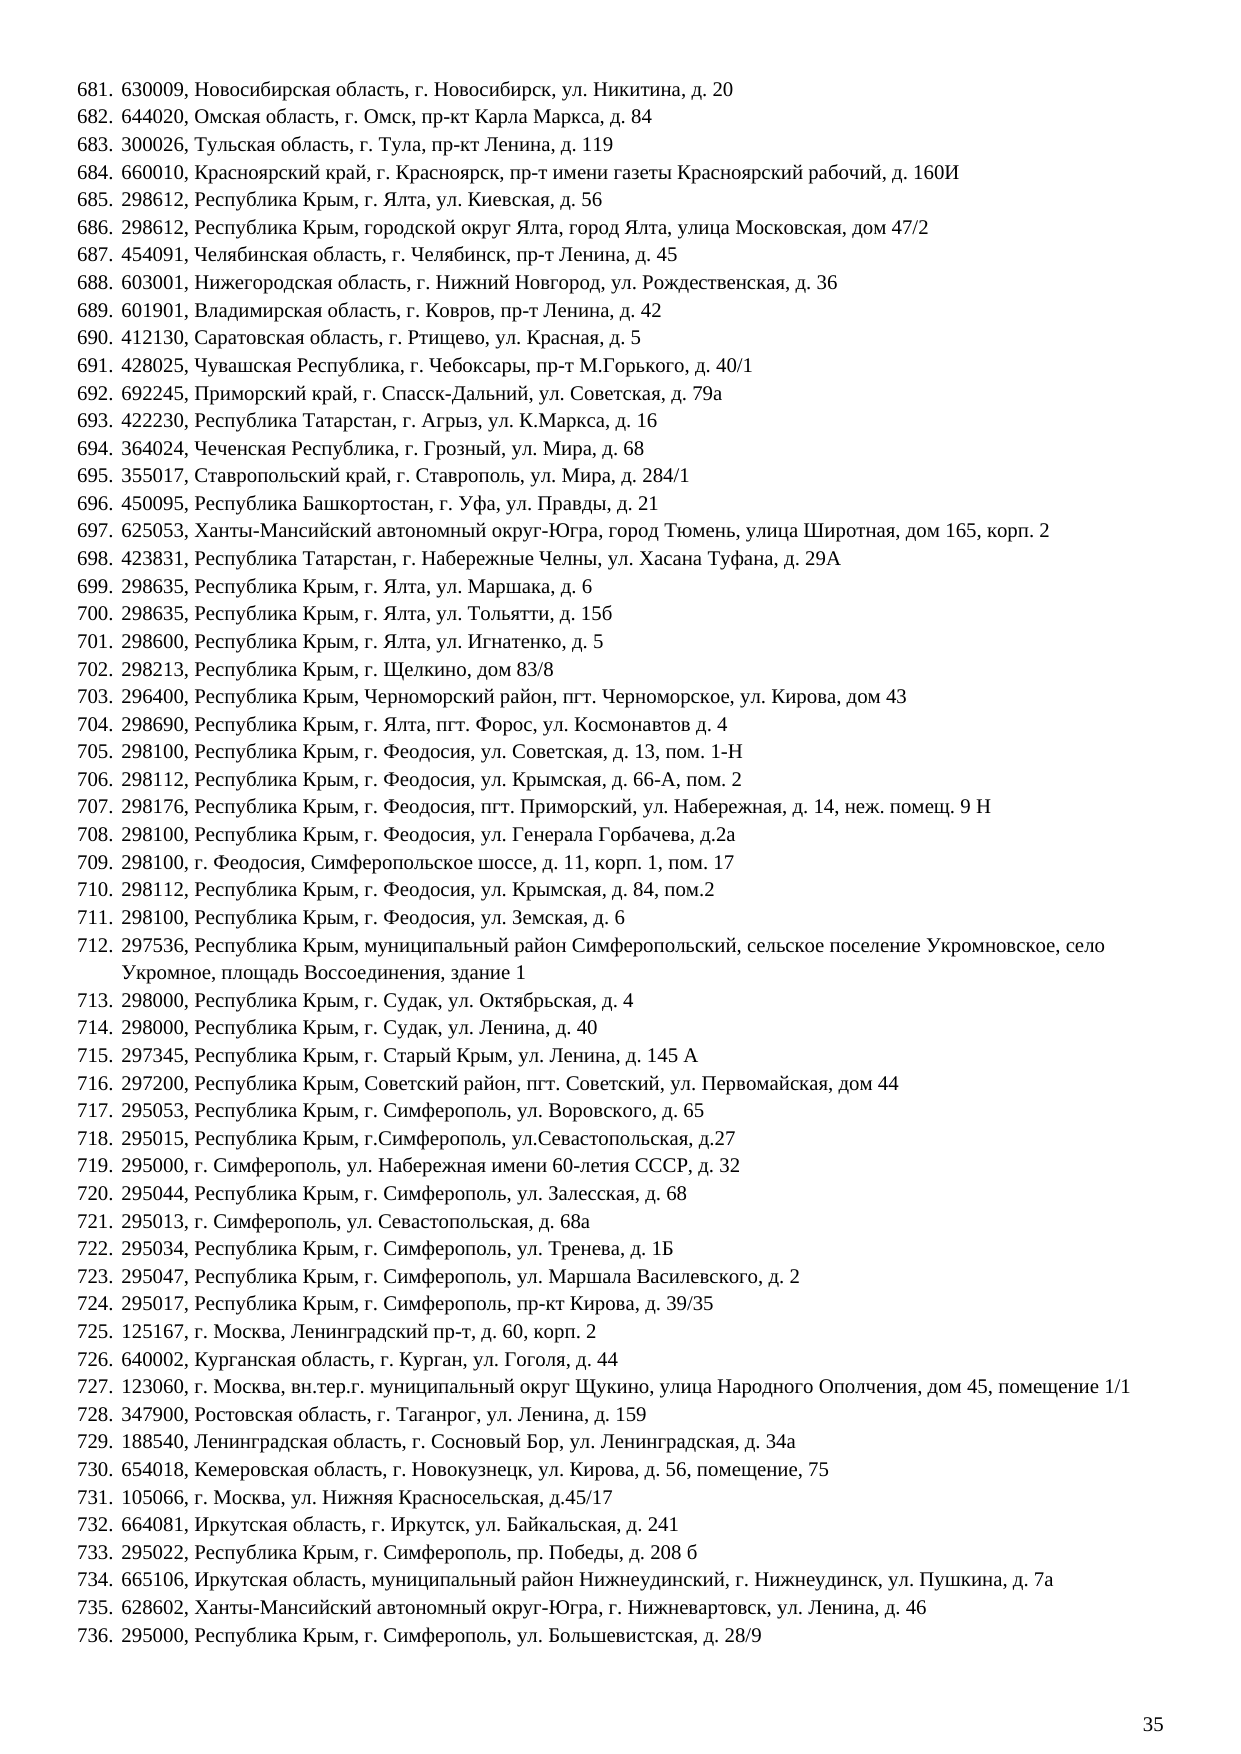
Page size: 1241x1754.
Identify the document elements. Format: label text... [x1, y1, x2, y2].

list 428025, Чувашская Республика, г. Чебоксары, пр-т М.Горького, д. 40/1 [77, 353, 1163, 377]
list 188540, Ленинградская область, г. Сосновый Бор, ул. Ленинградская, д. 34а [77, 1429, 1163, 1453]
list 295000, Республика Крым, г. Симферополь, ул. Большевистская, д. 28/9 [77, 1623, 1163, 1647]
list 298690, Республика Крым, г. Ялта, пгт. Форос, ул. Космонавтов д. 4 [77, 712, 1163, 736]
list 628602, Ханты-Мансийский автономный округ-Югра, г. Нижневартовск, ул. Ленина, д. 46 [77, 1595, 1163, 1619]
list 295017, Республика Крым, г. Симферополь, пр-кт Кирова, д. 39/35 [77, 1291, 1163, 1315]
list 603001, Нижегородская область, г. Нижний Новгород, ул. Рождественская, д. 36 [77, 270, 1163, 294]
list 295013, г. Симферополь, ул. Севастопольская, д. 68а [77, 1208, 1163, 1233]
list 298100, Республика Крым, г. Феодосия, ул. Земская, д. 6 [77, 905, 1163, 929]
list 298635, Республика Крым, г. Ялта, ул. Тольятти, д. 15б [77, 601, 1163, 625]
list 298000, Республика Крым, г. Судак, ул. Октябрьская, д. 4 [77, 988, 1163, 1012]
list 298213, Республика Крым, г. Щелкино, дом 83/8 [77, 656, 1163, 681]
list 630009, Новосибирская область, г. Новосибирск, ул. Никитина, д. 20 [77, 77, 1163, 101]
list 125167, г. Москва, Ленинградский пр-т, д. 60, корп. 2 [77, 1319, 1163, 1343]
list 298635, Республика Крым, г. Ялта, ул. Маршака, д. 6 [77, 574, 1163, 598]
list 298100, Республика Крым, г. Феодосия, ул. Советская, д. 13, пом. 1-Н [77, 739, 1163, 763]
list 297345, Республика Крым, г. Старый Крым, ул. Ленина, д. 145 А [77, 1043, 1163, 1067]
list 355017, Ставропольский край, г. Ставрополь, ул. Мира, д. 284/1 [77, 463, 1163, 487]
list 298600, Республика Крым, г. Ялта, ул. Игнатенко, д. 5 [77, 629, 1163, 653]
list 123060, г. Москва, вн.тер.г. муниципальный округ Щукино, улица Народного Ополчения, дом 45, помещение 1/1 [77, 1374, 1163, 1398]
list 298000, Республика Крым, г. Судак, ул. Ленина, д. 40 [77, 1015, 1163, 1039]
list 298100, г. Феодосия, Симферопольское шоссе, д. 11, корп. 1, пом. 17 [77, 850, 1163, 874]
list 295015, Республика Крым, г.Симферополь, ул.Севастопольская, д.27 [77, 1126, 1163, 1150]
list 660010, Красноярский край, г. Красноярск, пр-т имени газеты Красноярский рабочий, д. 160И [77, 159, 1163, 184]
list 300026, Тульская область, г. Тула, пр-кт Ленина, д. 119 [77, 132, 1163, 156]
list 654018, Кемеровская область, г. Новокузнецк, ул. Кирова, д. 56, помещение, 75 [77, 1457, 1163, 1481]
list 640002, Курганская область, г. Курган, ул. Гоголя, д. 44 [77, 1347, 1163, 1371]
list 347900, Ростовская область, г. Таганрог, ул. Ленина, д. 159 [77, 1402, 1163, 1426]
list 298612, Республика Крым, г. Ялта, ул. Киевская, д. 56 [77, 187, 1163, 211]
list 297536, Республика Крым, муниципальный район Симферопольский, сельское поселение Укромновское, село Укромное, площадь Воссоединения, здание 1 [77, 932, 1163, 984]
list 298612, Республика Крым, городской округ Ялта, город Ялта, улица Московская, дом 47/2 [77, 215, 1163, 239]
list 423831, Республика Татарстан, г. Набережные Челны, ул. Хасана Туфана, д. 29А [77, 546, 1163, 570]
list 298100, Республика Крым, г. Феодосия, ул. Генерала Горбачева, д.2а [77, 822, 1163, 846]
list 644020, Омская область, г. Омск, пр-кт Карла Маркса, д. 84 [77, 104, 1163, 128]
list 295044, Республика Крым, г. Симферополь, ул. Залесская, д. 68 [77, 1181, 1163, 1205]
list 601901, Владимирская область, г. Ковров, пр-т Ленина, д. 42 [77, 298, 1163, 322]
list 454091, Челябинская область, г. Челябинск, пр-т Ленина, д. 45 [77, 242, 1163, 266]
list 664081, Иркутская область, г. Иркутск, ул. Байкальская, д. 241 [77, 1512, 1163, 1536]
list 298176, Республика Крым, г. Феодосия, пгт. Приморский, ул. Набережная, д. 14, неж. помещ. 9 Н [77, 794, 1163, 818]
list 625053, Ханты-Мансийский автономный округ-Югра, город Тюмень, улица Широтная, дом 165, корп. 2 [77, 518, 1163, 542]
list 295053, Республика Крым, г. Симферополь, ул. Воровского, д. 65 [77, 1098, 1163, 1122]
list 105066, г. Москва, ул. Нижняя Красносельская, д.45/17 [77, 1484, 1163, 1509]
list 692245, Приморский край, г. Спасск-Дальний, ул. Советская, д. 79а [77, 380, 1163, 404]
list 295022, Республика Крым, г. Симферополь, пр. Победы, д. 208 б [77, 1540, 1163, 1564]
list 297200, Республика Крым, Советский район, пгт. Советский, ул. Первомайская, дом 44 [77, 1071, 1163, 1094]
list 298112, Республика Крым, г. Феодосия, ул. Крымская, д. 84, пом.2 [77, 877, 1163, 901]
list 295034, Республика Крым, г. Симферополь, ул. Тренева, д. 1Б [77, 1236, 1163, 1260]
list 422230, Республика Татарстан, г. Агрыз, ул. К.Маркса, д. 16 [77, 408, 1163, 432]
list 412130, Саратовская область, г. Ртищево, ул. Красная, д. 5 [77, 325, 1163, 349]
list 295000, г. Симферополь, ул. Набережная имени 60-летия СССР, д. 32 [77, 1153, 1163, 1177]
list 364024, Чеченская Республика, г. Грозный, ул. Мира, д. 68 [77, 436, 1163, 460]
list 296400, Республика Крым, Черноморский район, пгт. Черноморское, ул. Кирова, дом 43 [77, 684, 1163, 708]
list 295047, Республика Крым, г. Симферополь, ул. Маршала Василевского, д. 2 [77, 1264, 1163, 1288]
list 450095, Республика Башкортостан, г. Уфа, ул. Правды, д. 21 [77, 491, 1163, 515]
list 665106, Иркутская область, муниципальный район Нижнеудинский, г. Нижнеудинск, ул. Пушкина, д. 7а [77, 1567, 1163, 1591]
list 298112, Республика Крым, г. Феодосия, ул. Крымская, д. 66-А, пом. 2 [77, 767, 1163, 791]
